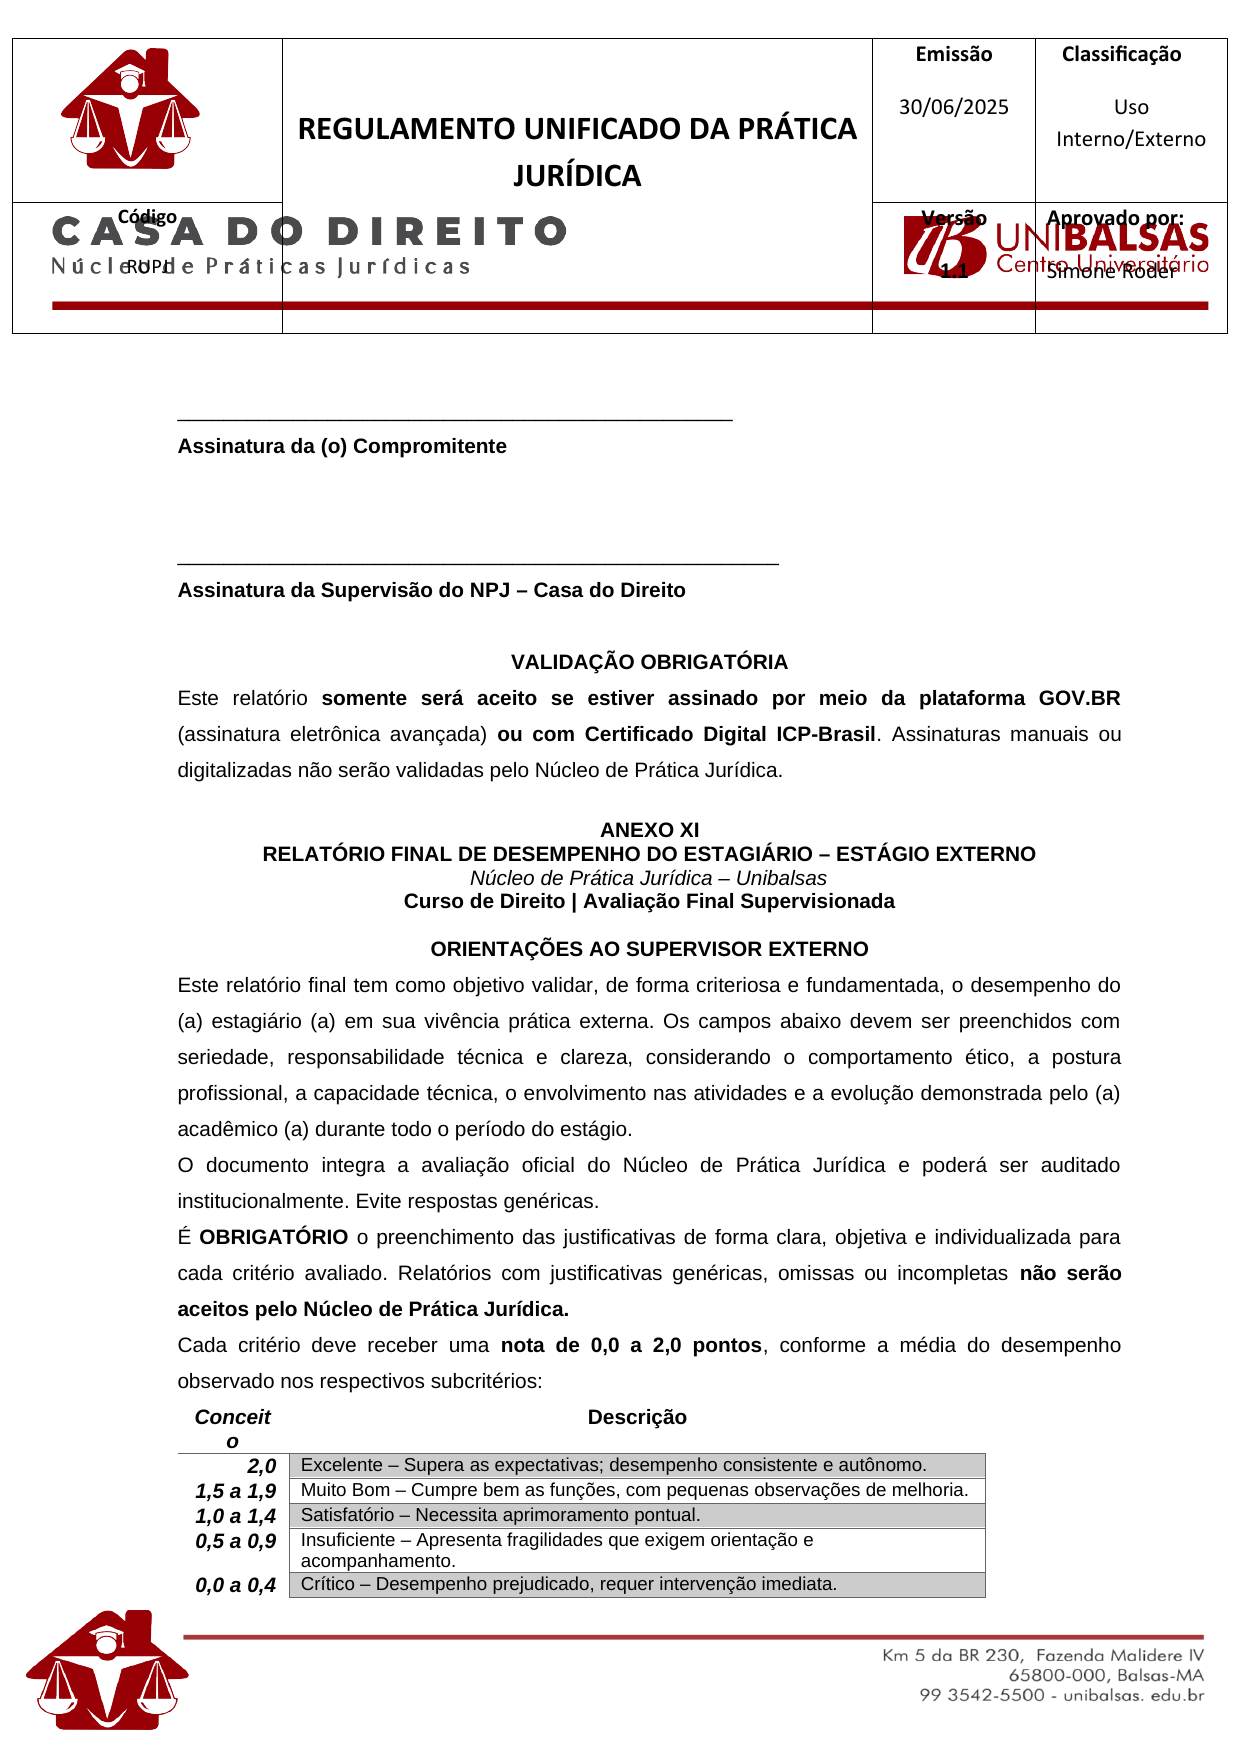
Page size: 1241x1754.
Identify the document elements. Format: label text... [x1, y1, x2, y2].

picture [52, 216, 282, 310]
table_cell Muito Bom – Cumpre bem as funções, com pequenas observações de melhoria. [290, 1479, 985, 1502]
table_cell 1,5 a 1,9 [178, 1478, 289, 1502]
text Assinatura da (o) Compromitente [177, 434, 1122, 458]
table_cell Crítico – Desempenho prejudicado, requer intervenção imediata. [290, 1573, 985, 1597]
text Este relatório final tem como objetivo validar, de forma criteriosa e fundamentada, o desempenho do (a) estagiário (a) em sua vivência prática externa. Os campos abaixo devem ser preenchidos com seriedade, responsabilidade técnica e clareza, considerando o comportamento ético, a postura profissional, a capacidade técnica, o envolvimento nas atividades e a evolução demonstrada pelo (a) acadêmico (a) durante todo o período do estágio. [177, 973, 1122, 1141]
table_cell Excelente – Supera as expectativas; desempenho consistente e autônomo. [290, 1454, 985, 1477]
table_cell 0,5 a 0,9 [178, 1528, 289, 1572]
subtitle VALIDAÇÃO OBRIGATÓRIA [177, 650, 1122, 674]
text RELATÓRIO FINAL DE DESEMPENHO DO ESTAGIÁRIO – ESTÁGIO EXTERNO [177, 841, 1122, 865]
text ________________________________________________ [177, 398, 1122, 422]
picture [283, 216, 872, 310]
text É OBRIGATÓRIO o preenchimento das justificativas de forma clara, objetiva e individualizada para cada critério avaliado. Relatórios com justificativas genéricas, omissas ou incompletas não serão aceitos pelo Núcleo de Prática Jurídica. [177, 1225, 1122, 1321]
text ANEXO XI [177, 817, 1122, 841]
text Cada critério deve receber uma nota de 0,0 a 2,0 pontos, conforme a média do desempenho observado nos respectivos subcritérios: [177, 1333, 1122, 1392]
picture [1036, 216, 1209, 310]
picture [61, 48, 200, 169]
table_cell Satisfatório – Necessita aprimoramento pontual. [290, 1504, 985, 1527]
table_cell 2,0 [178, 1454, 289, 1477]
text ____________________________________________________ [177, 542, 1122, 566]
text Assinatura da Supervisão do NPJ – Casa do Direito [177, 578, 1122, 602]
picture [0, 1610, 1241, 1730]
table_header Conceito [178, 1405, 289, 1452]
text O documento integra a avaliação oficial do Núcleo de Prática Jurídica e poderá ser auditado institucionalmente. Evite respostas genéricas. [177, 1153, 1122, 1213]
text Núcleo de Prática Jurídica – Unibalsas Curso de Direito | Avaliação Final Supervisionada [177, 865, 1122, 913]
table_header Descrição [289, 1405, 985, 1452]
table_cell Insuficiente – Apresenta fragilidades que exigem orientação e acompanhamento. [290, 1529, 985, 1572]
text Este relatório somente será aceito se estiver assinado por meio da plataforma GOV.BR (assinatura eletrônica avançada) ou com Certificado Digital ICP-Brasil. Assinaturas manuais ou digitalizadas não serão validadas pelo Núcleo de Prática Jurídica. [177, 686, 1122, 782]
table_cell 0,0 a 0,4 [178, 1572, 289, 1597]
text ORIENTAÇÕES AO SUPERVISOR EXTERNO [177, 937, 1122, 961]
picture [873, 216, 1035, 310]
table_cell 1,0 a 1,4 [178, 1503, 289, 1527]
